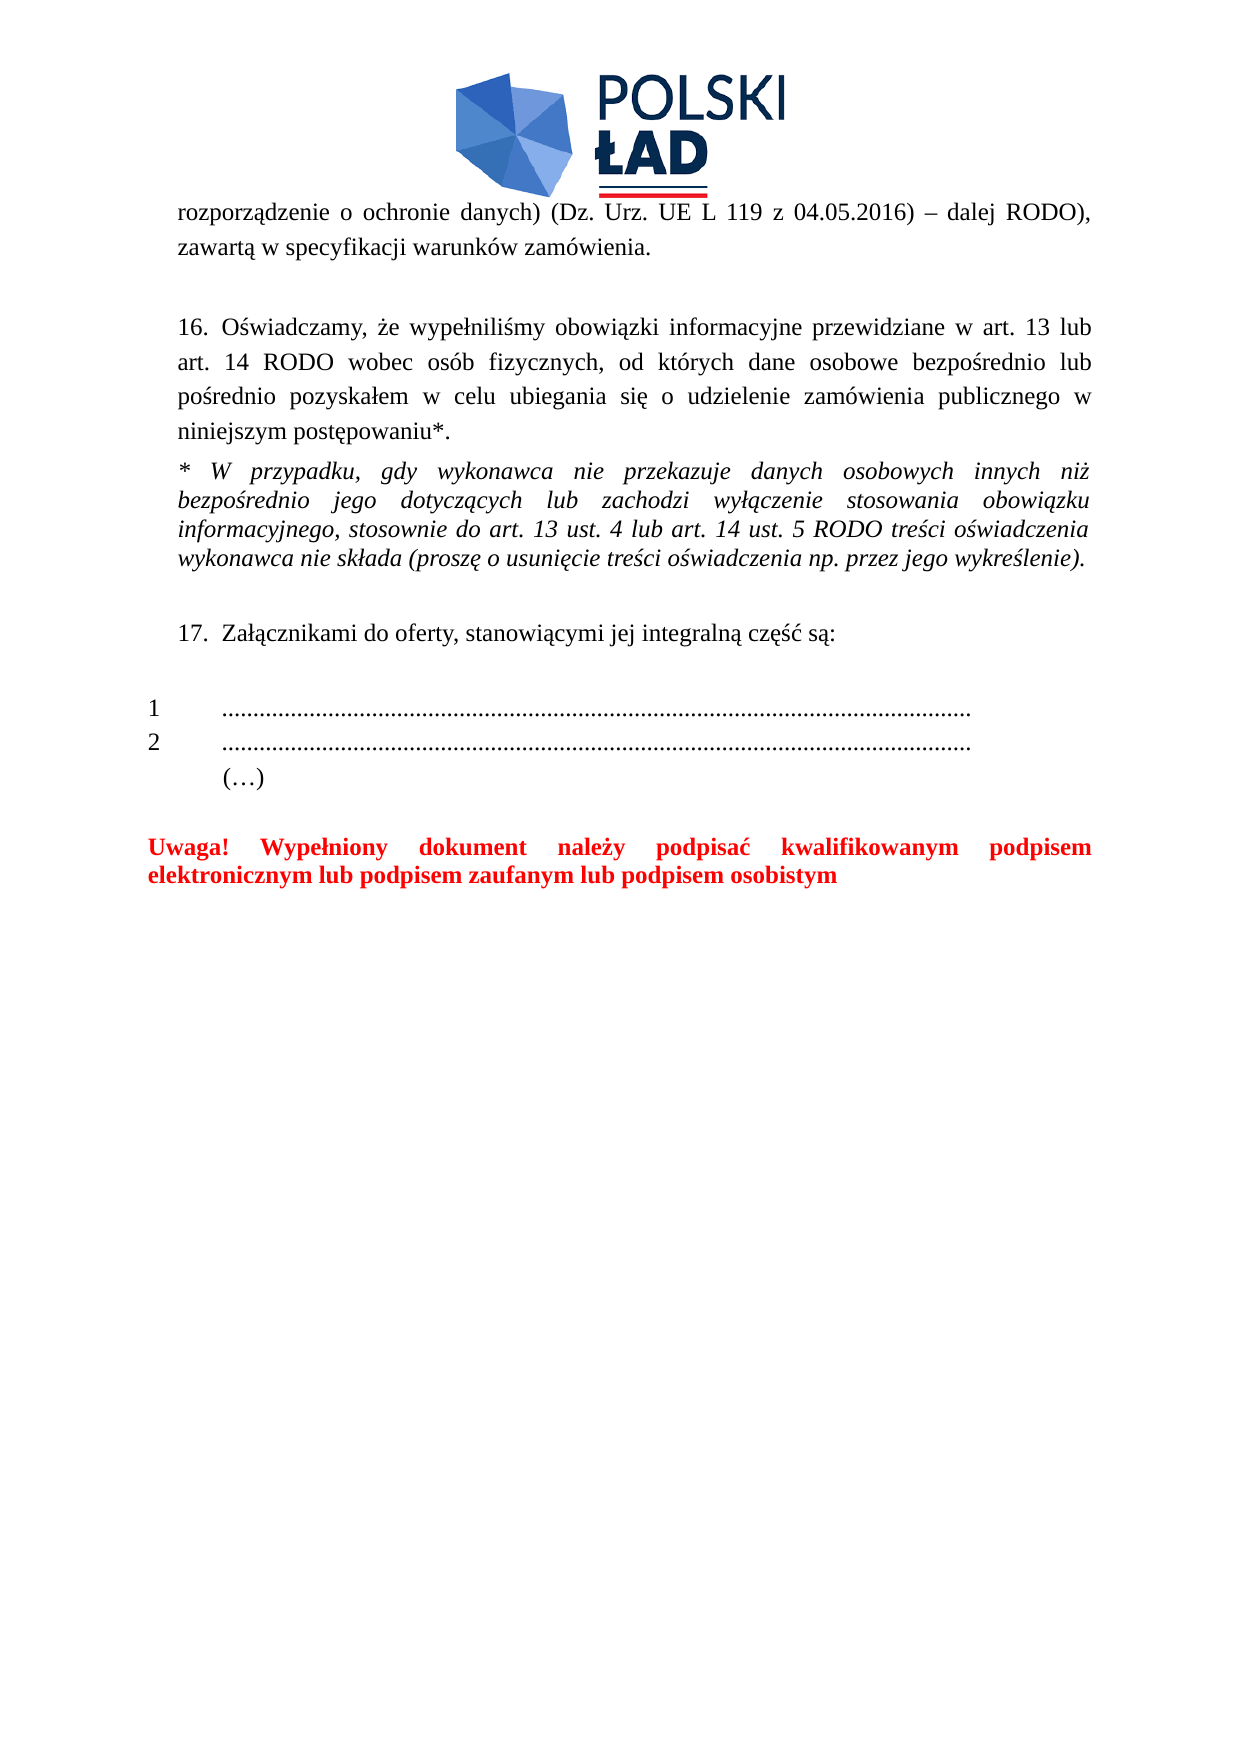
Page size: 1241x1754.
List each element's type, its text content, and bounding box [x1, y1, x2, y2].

text Uwaga! Wypełniony dokument należy podpisać kwalifikowanym podpisem elektronicznym lub podpisem zaufanym lub podpisem osobistym [148, 832, 1093, 889]
list ........................................................................................................................ [148, 693, 1093, 722]
list (…) [223, 762, 1093, 791]
picture [456, 73, 785, 198]
text * W przypadku, gdy wykonawca nie przekazuje danych osobowych innych niż bezpośrednio jego dotyczących lub zachodzi wyłączenie stosowania obowiązku informacyjnego, stosownie do art. 13 ust. 4 lub art. 14 ust. 5 RODO treści oświadczenia wykonawca nie składa (proszę o usunięcie treści oświadczenia np. przez jego wykreślenie). [177, 456, 1093, 571]
list Oświadczamy, że wypełniliśmy obowiązki informacyjne przewidziane w art. 13 lub art. 14 RODO wobec osób fizycznych, od których dane osobowe bezpośrednio lub pośrednio pozyskałem w celu ubiegania się o udzielenie zamówienia publicznego w niniejszym postępowaniu*. [177, 312, 1093, 445]
list Załącznikami do oferty, stanowiącymi jej integralną część są: [177, 618, 1093, 646]
list ........................................................................................................................ [148, 727, 1093, 756]
